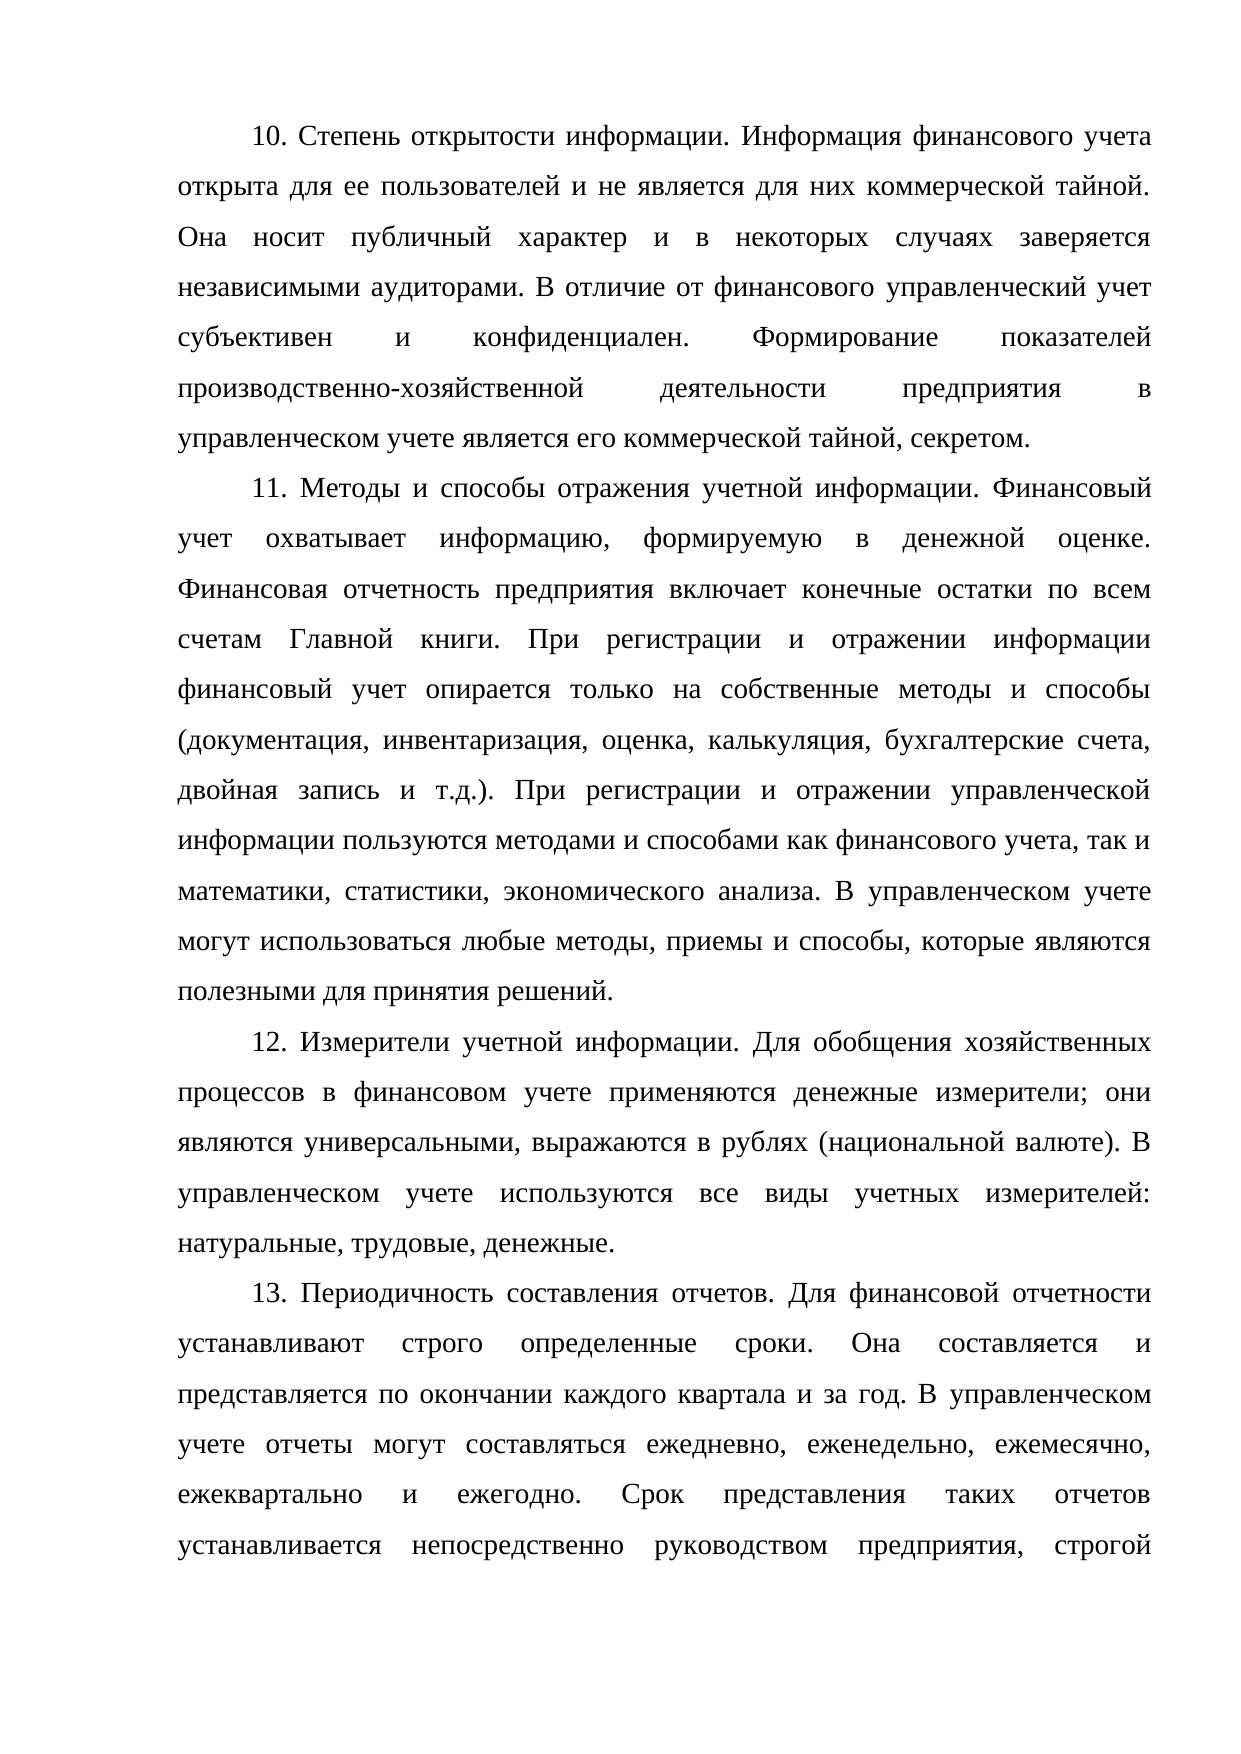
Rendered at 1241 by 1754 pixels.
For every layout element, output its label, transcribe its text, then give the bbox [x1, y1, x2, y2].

text 11. Методы и способы отражения учетной информации. Финансовый учет охватывает информацию, формируемую в денежной оценке. Финансовая отчетность предприятия включает конечные остатки по всем счетам Главной книги. При регистрации и отражении информации финансовый учет опирается только на собственные методы и способы (документация, инвентаризация, оценка, калькуляция, бухгалтерские счета, двойная запись и т.д.). При регистрации и отражении управленческой информации пользуются методами и способами как финансового учета, так и математики, статистики, экономического анализа. В управленческом учете могут использоваться любые методы, приемы и способы, которые являются полезными для принятия решений. [177, 470, 1152, 1007]
text 12. Измерители учетной информации. Для обобщения хозяйственных процессов в финансовом учете применяются денежные измерители; они являются универсальными, выражаются в рублях (национальной валюте). В управленческом учете используются все виды учетных измерителей: натуральные, трудовые, денежные. [177, 1024, 1152, 1258]
text 10. Степень открытости информации. Информация финансового учета открыта для ее пользователей и не является для них коммерческой тайной. Она носит публичный характер и в некоторых случаях заверяется независимыми аудиторами. В отличие от финансового управленческий учет субъективен и конфиденциален. Формирование показателей производственно-хозяйственной деятельности предприятия в управленческом учете является его коммерческой тайной, секретом. [177, 118, 1152, 453]
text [177, 1275, 1152, 1560]
